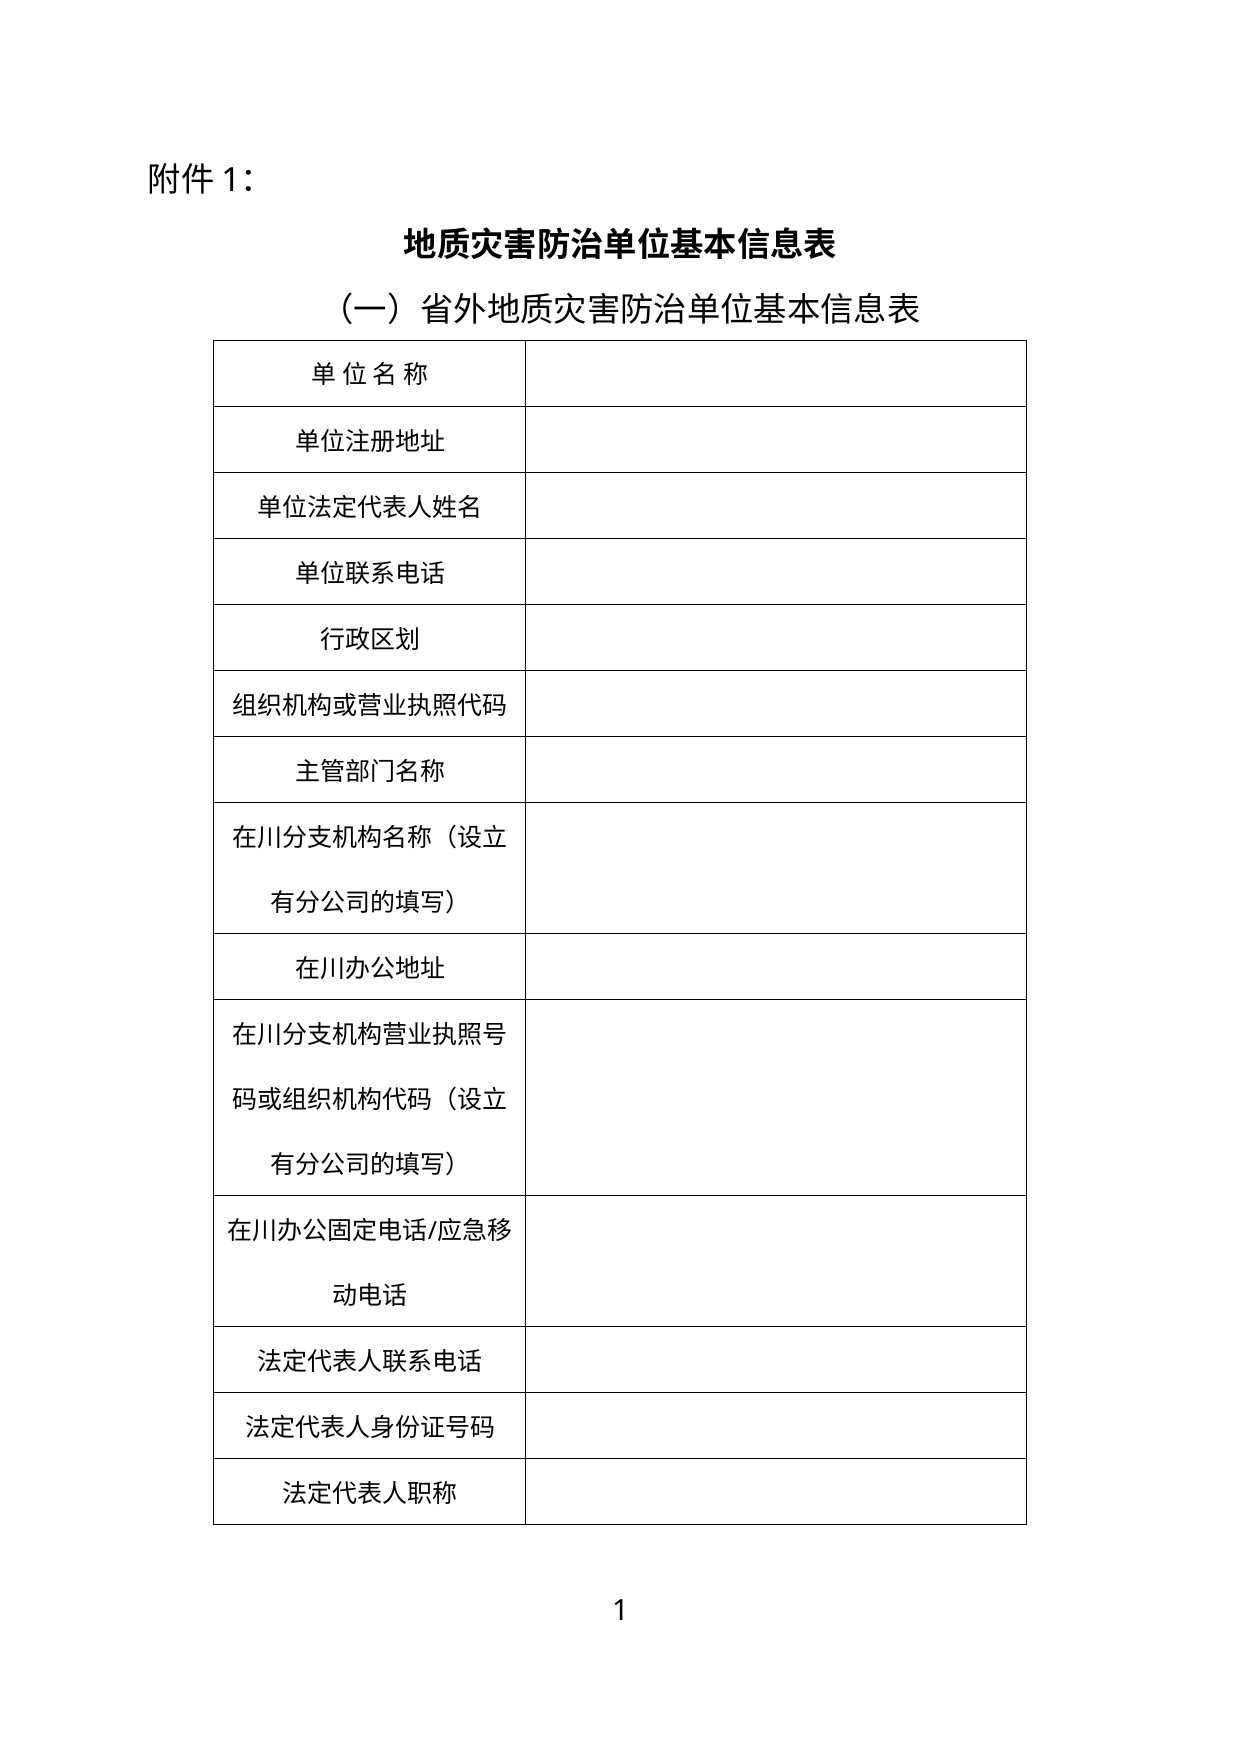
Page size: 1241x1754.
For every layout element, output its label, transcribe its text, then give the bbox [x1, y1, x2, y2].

table_cell 法定代表人身份证号码 [214, 1393, 525, 1458]
table_cell [526, 671, 1026, 736]
table_cell [526, 1459, 1026, 1524]
table_cell 法定代表人联系电话 [214, 1327, 525, 1392]
table_cell 在川办公地址 [214, 934, 525, 999]
table_header 单 位 名 称 [214, 341, 525, 406]
table_cell 单位法定代表人姓名 [214, 473, 525, 538]
table_cell [526, 934, 1026, 999]
table_cell [526, 1393, 1026, 1458]
text （一）省外地质灾害防治单位基本信息表 [148, 274, 1092, 339]
table_cell 行政区划 [214, 605, 525, 670]
table_cell 法定代表人职称 [214, 1459, 525, 1524]
table_cell [526, 737, 1026, 802]
table_cell [526, 1196, 1026, 1326]
table_header [526, 341, 1026, 406]
table_cell 在川办公固定电话/应急移动电话 [214, 1196, 525, 1326]
table_cell 组织机构或营业执照代码 [214, 671, 525, 736]
table_cell [526, 407, 1026, 472]
text 附件1： [148, 144, 1092, 209]
table_cell 单位注册地址 [214, 407, 525, 472]
text 地质灾害防治单位基本信息表 [148, 209, 1092, 274]
table_cell [526, 539, 1026, 604]
table_cell 单位联系电话 [214, 539, 525, 604]
table_cell [526, 605, 1026, 670]
table_cell 在川分支机构营业执照号码或组织机构代码（设立有分公司的填写） [214, 1000, 525, 1195]
table_cell 在川分支机构名称（设立有分公司的填写） [214, 803, 525, 933]
table_cell [526, 473, 1026, 538]
table_cell 主管部门名称 [214, 737, 525, 802]
table_cell [526, 803, 1026, 933]
table_cell [526, 1000, 1026, 1195]
table_cell [526, 1327, 1026, 1392]
